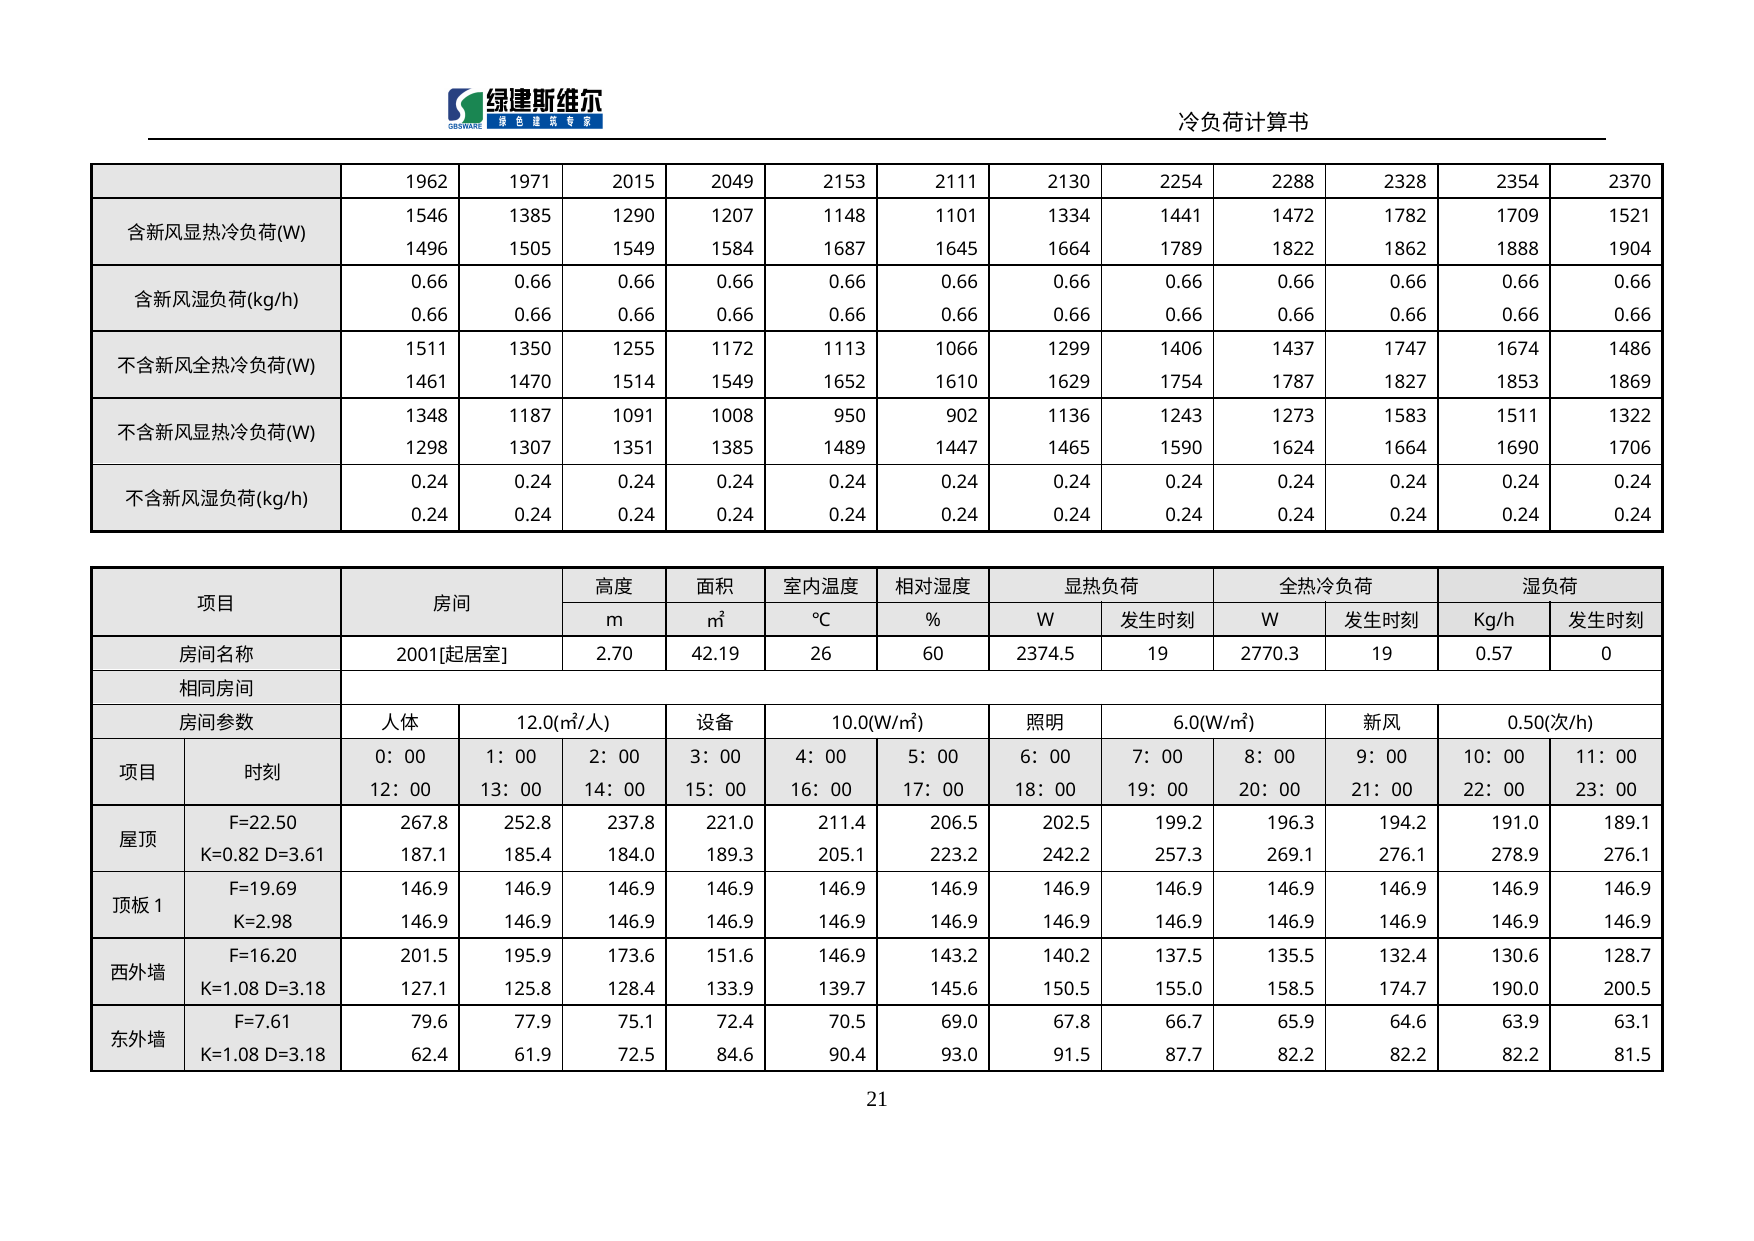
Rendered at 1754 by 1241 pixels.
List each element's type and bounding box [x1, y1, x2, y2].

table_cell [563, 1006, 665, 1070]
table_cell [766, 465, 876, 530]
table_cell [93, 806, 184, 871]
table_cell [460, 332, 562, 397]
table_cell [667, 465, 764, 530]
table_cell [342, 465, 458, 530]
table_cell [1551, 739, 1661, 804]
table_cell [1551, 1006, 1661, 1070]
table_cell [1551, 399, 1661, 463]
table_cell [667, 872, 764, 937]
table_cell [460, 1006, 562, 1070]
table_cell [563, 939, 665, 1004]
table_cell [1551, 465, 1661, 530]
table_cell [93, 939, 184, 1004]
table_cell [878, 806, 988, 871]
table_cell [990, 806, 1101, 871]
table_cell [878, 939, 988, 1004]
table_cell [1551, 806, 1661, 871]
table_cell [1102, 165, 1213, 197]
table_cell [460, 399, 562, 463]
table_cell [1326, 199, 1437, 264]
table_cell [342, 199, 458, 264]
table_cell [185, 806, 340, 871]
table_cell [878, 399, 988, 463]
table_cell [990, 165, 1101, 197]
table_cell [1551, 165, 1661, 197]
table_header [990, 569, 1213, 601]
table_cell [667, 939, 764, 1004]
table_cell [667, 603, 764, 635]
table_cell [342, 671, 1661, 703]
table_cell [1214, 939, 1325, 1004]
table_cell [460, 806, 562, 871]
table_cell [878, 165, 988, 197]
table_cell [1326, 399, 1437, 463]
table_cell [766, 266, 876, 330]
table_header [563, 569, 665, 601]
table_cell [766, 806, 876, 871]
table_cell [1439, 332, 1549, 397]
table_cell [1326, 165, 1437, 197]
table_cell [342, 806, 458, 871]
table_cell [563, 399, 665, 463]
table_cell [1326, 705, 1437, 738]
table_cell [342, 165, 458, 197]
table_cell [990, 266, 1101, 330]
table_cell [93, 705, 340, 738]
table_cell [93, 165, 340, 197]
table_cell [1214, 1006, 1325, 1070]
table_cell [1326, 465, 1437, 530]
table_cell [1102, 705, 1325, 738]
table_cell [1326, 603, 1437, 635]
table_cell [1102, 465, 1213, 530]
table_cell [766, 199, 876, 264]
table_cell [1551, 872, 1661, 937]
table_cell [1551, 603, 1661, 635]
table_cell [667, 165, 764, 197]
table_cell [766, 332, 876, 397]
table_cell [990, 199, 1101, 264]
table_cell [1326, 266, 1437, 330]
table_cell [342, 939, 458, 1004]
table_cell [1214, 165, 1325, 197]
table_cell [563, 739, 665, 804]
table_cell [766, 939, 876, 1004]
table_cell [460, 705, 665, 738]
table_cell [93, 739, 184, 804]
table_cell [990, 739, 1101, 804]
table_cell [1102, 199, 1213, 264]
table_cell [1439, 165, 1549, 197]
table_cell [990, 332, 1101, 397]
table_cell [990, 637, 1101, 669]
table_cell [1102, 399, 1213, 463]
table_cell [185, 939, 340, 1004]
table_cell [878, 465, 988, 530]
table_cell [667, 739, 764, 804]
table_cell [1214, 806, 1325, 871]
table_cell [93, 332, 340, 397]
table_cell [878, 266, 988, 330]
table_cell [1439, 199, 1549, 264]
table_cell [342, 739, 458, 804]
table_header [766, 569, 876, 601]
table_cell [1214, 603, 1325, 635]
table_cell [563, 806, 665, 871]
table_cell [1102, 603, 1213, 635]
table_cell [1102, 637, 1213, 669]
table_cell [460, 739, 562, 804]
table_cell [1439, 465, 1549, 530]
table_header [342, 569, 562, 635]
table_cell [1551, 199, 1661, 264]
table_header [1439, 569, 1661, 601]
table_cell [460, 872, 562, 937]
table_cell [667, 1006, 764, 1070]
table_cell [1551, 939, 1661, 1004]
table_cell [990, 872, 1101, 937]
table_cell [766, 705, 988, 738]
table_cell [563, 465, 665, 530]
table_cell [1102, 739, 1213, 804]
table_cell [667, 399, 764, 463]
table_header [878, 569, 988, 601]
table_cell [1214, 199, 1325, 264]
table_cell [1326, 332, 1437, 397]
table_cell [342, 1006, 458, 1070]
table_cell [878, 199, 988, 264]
picture [444, 88, 604, 130]
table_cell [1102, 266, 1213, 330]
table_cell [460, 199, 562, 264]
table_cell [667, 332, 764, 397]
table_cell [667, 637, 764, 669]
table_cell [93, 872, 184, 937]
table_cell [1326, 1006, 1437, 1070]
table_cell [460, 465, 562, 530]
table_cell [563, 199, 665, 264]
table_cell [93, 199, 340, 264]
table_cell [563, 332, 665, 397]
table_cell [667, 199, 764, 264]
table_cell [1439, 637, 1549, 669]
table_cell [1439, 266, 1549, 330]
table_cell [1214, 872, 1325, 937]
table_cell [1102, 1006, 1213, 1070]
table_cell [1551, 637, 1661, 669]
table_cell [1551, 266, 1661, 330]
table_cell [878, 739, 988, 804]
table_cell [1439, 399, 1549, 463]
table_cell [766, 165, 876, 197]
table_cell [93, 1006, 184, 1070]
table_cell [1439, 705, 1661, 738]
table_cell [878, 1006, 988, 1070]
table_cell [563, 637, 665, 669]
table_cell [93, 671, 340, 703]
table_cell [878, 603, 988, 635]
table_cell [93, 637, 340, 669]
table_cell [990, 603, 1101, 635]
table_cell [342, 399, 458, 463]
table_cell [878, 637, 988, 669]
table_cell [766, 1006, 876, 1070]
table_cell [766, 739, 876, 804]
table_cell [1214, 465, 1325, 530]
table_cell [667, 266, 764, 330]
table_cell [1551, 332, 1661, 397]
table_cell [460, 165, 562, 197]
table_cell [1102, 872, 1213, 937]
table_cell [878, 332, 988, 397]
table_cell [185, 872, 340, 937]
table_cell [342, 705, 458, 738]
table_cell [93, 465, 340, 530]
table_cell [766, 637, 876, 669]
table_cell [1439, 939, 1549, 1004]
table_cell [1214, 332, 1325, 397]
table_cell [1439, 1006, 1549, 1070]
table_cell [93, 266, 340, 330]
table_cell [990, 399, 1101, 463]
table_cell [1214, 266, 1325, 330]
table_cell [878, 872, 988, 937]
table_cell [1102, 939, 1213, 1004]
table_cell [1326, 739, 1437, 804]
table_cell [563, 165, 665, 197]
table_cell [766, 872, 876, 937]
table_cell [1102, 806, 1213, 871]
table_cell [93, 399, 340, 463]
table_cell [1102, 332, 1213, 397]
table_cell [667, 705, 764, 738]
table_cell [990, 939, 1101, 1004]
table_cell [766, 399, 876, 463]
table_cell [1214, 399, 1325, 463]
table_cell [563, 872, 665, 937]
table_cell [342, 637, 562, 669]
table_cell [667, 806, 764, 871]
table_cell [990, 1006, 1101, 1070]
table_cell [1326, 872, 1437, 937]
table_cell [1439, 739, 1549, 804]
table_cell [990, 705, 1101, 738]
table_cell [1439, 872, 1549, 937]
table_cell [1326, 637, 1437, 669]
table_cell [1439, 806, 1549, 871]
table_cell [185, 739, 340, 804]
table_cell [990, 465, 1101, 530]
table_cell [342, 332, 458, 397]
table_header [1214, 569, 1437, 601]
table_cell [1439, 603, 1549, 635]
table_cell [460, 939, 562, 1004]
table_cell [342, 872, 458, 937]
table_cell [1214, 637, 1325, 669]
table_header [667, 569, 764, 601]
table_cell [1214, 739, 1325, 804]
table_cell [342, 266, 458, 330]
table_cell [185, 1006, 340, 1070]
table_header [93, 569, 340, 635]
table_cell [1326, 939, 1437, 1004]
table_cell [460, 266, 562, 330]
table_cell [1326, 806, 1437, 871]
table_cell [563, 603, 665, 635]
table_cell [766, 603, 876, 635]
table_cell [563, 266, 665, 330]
